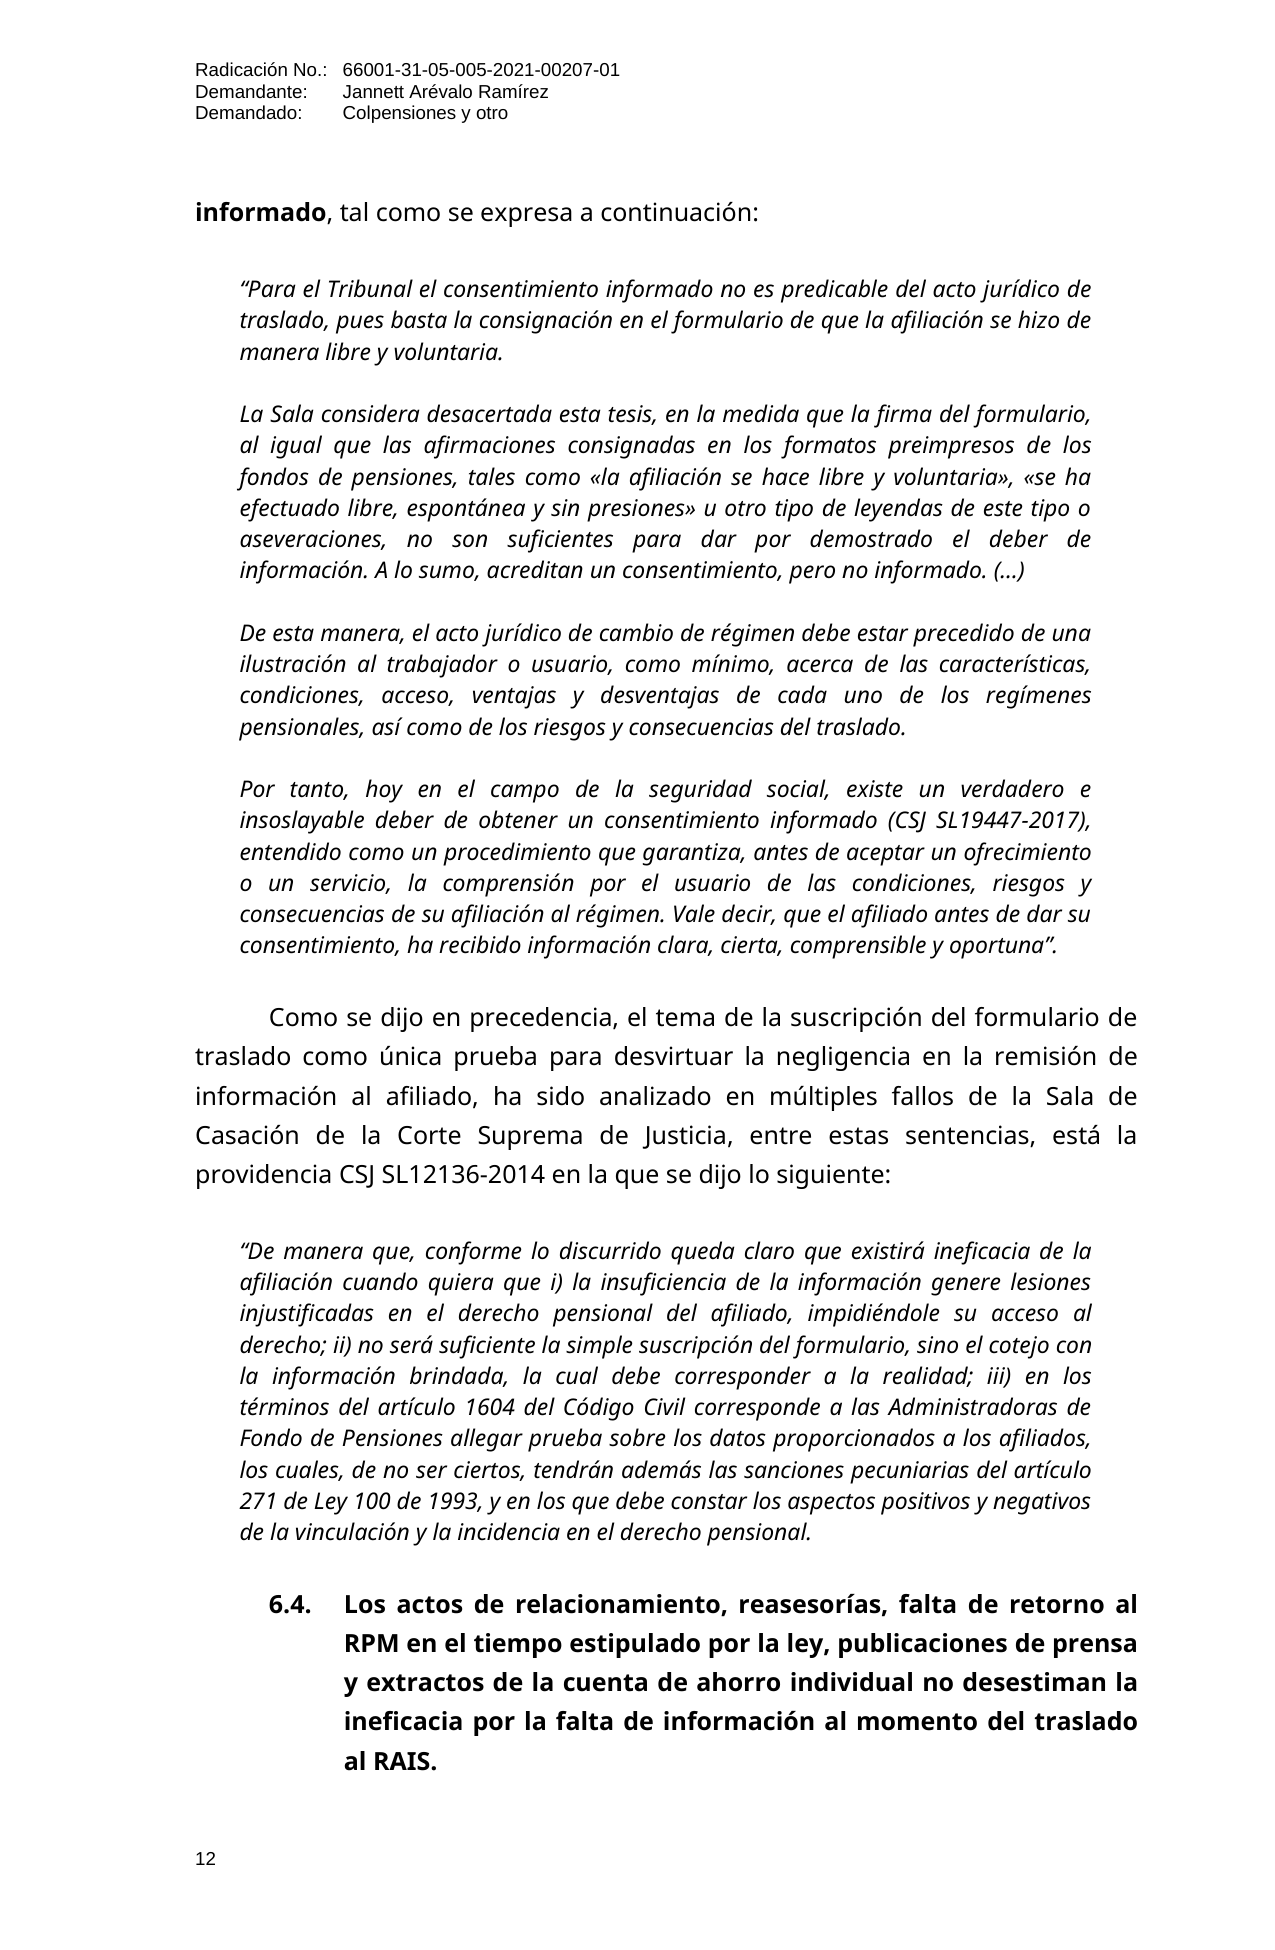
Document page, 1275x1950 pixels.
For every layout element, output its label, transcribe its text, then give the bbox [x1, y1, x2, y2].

text Como se dijo en precedencia, el tema de la suscripción del formulario de traslado como única prueba para desvirtuar la negligencia en la remisión de información al afiliado, ha sido analizado en múltiples fallos de la Sala de Casación de la Corte Suprema de Justicia, entre estas sentencias, está la providencia CSJ SL12136-2014 en la que se dijo lo siguiente: [195, 1000, 1139, 1191]
text De esta manera, el acto jurídico de cambio de régimen debe estar precedido de una ilustración al trabajador o usuario, como mínimo, acerca de las características, condiciones, acceso, ventajas y desventajas de cada uno de los regímenes pensionales, así como de los riesgos y consecuencias del traslado. [239, 617, 1095, 742]
text La Sala considera desacertada esta tesis, en la medida que la firma del formulario, al igual que las afirmaciones consignadas en los formatos preimpresos de los fondos de pensiones, tales como «la afiliación se hace libre y voluntaria», «se ha efectuado libre, espontánea y sin presiones» u otro tipo de leyendas de este tipo o aseveraciones, no son suficientes para dar por demostrado el deber de información. A lo sumo, acreditan un consentimiento, pero no informado. (…) [239, 398, 1095, 586]
text “Para el Tribunal el consentimiento informado no es predicable del acto jurídico de traslado, pues basta la consignación en el formulario de que la afiliación se hizo de manera libre y voluntaria. [239, 273, 1095, 367]
text “De manera que, conforme lo discurrido queda claro que existirá ineficacia de la afiliación cuando quiera que i) la insuficiencia de la información genere lesiones injustificadas en el derecho pensional del afiliado, impidiéndole su acceso al derecho; ii) no será suficiente la simple suscripción del formulario, sino el cotejo con la información brindada, la cual debe corresponder a la realidad; iii) en los términos del artículo 1604 del Código Civil corresponde a las Administradoras de Fondo de Pensiones allegar prueba sobre los datos proporcionados a los afiliados, los cuales, de no ser ciertos, tendrán además las sanciones pecuniarias del artículo 271 de Ley 100 de 1993, y en los que debe constar los aspectos positivos y negativos de la vinculación y la incidencia en el derecho pensional. [239, 1235, 1095, 1547]
list Los actos de relacionamiento, reasesorías, falta de retorno al RPM en el tiempo estipulado por la ley, publicaciones de prensa y extractos de la cuenta de ahorro individual no desestiman la ineficacia por la falta de información al momento del traslado al RAIS. [269, 1587, 1139, 1777]
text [195, 195, 1139, 229]
text Por tanto, hoy en el campo de la seguridad social, existe un verdadero e insoslayable deber de obtener un consentimiento informado (CSJ SL19447-2017), entendido como un procedimiento que garantiza, antes de aceptar un ofrecimiento o un servicio, la comprensión por el usuario de las condiciones, riesgos y consecuencias de su afiliación al régimen. Vale decir, que el afiliado antes de dar su consentimiento, ha recibido información clara, cierta, comprensible y oportuna”. [239, 773, 1095, 961]
